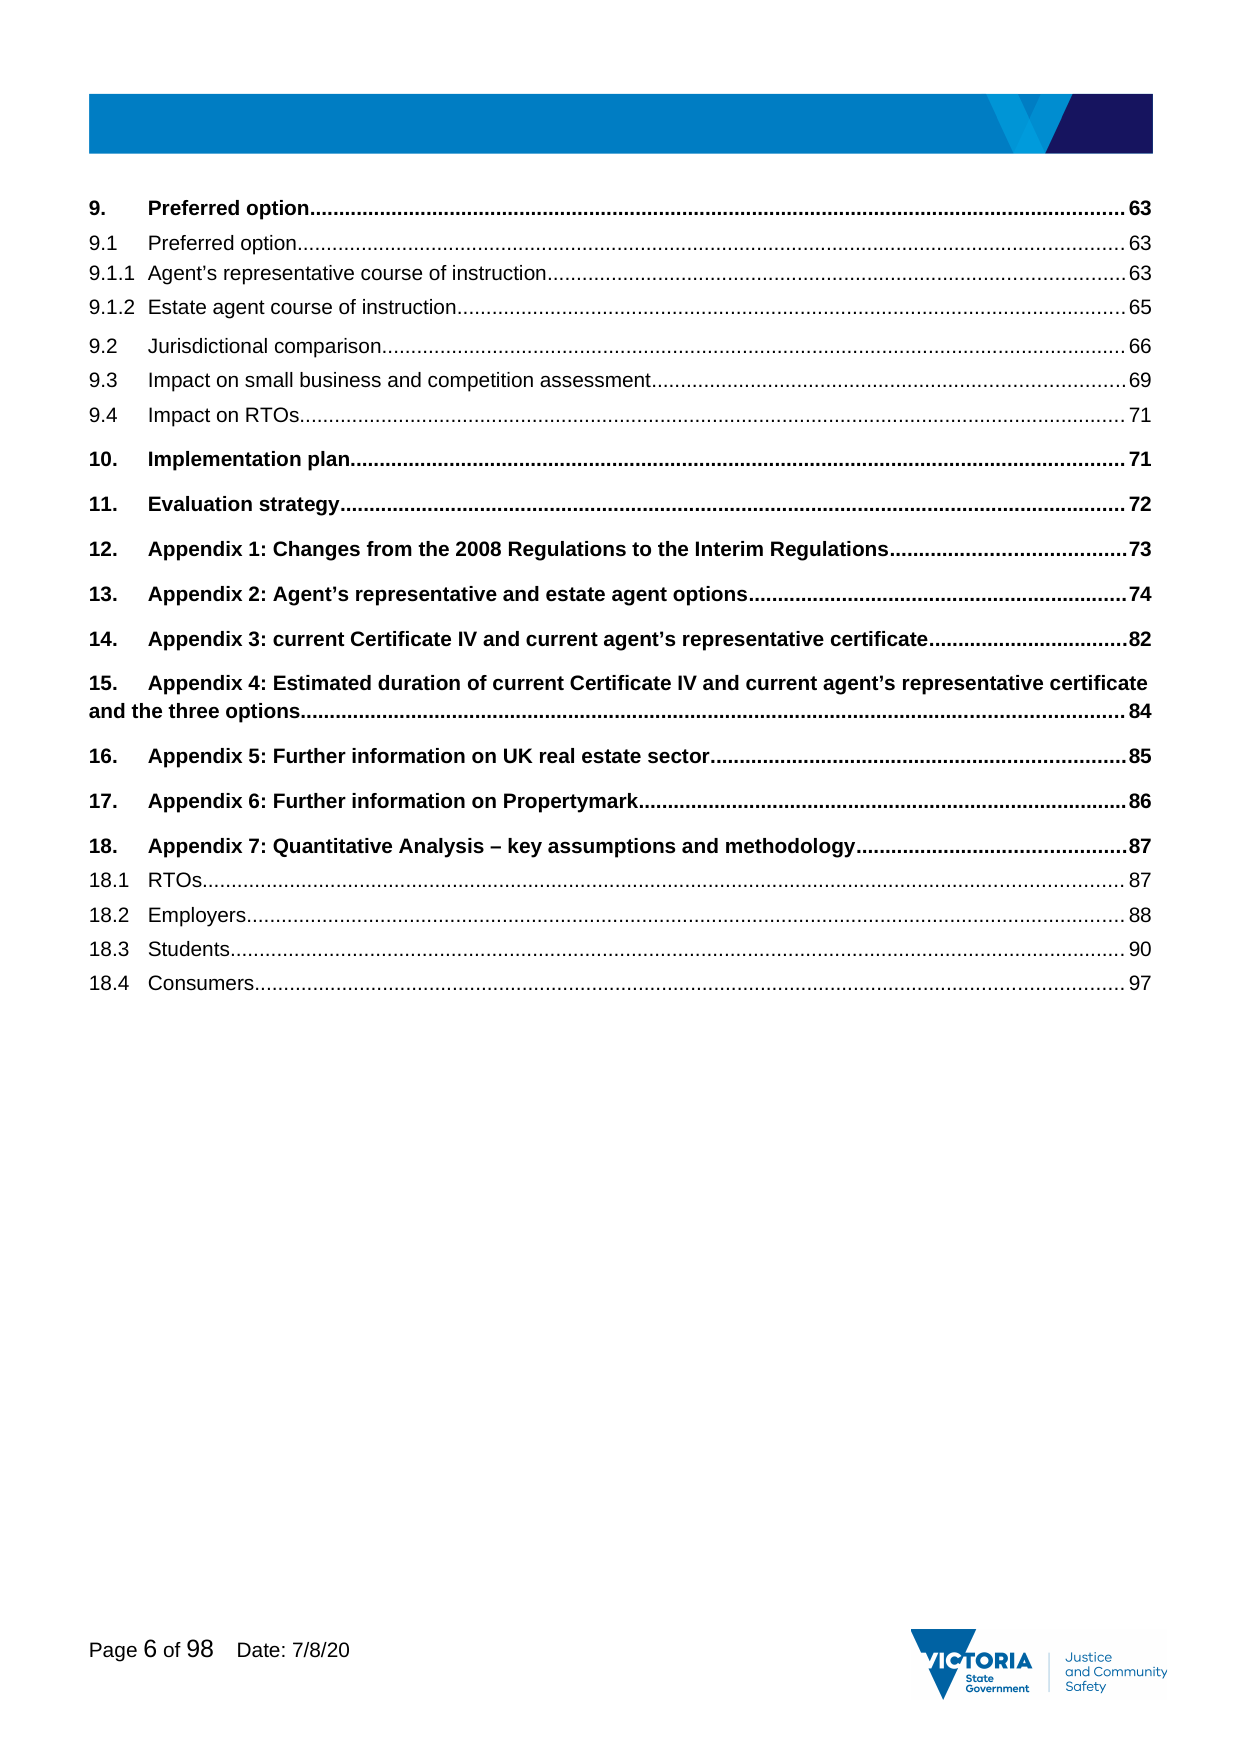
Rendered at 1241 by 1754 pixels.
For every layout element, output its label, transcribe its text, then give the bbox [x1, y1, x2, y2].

text 12. Appendix 1: Changes from the 2008 Regulations to the Interim Regulations 73 [89, 533, 1167, 561]
text 18.3 Students 90 [89, 933, 1167, 961]
picture [911, 1629, 1168, 1700]
text 9.3 Impact on small business and competition assessment 69 [89, 364, 1167, 392]
text 18. Appendix 7: Quantitative Analysis – key assumptions and methodology 87 [89, 829, 1167, 858]
text 9.1.2 Estate agent course of instruction 65 [89, 295, 1152, 319]
text 16. Appendix 5: Further information on UK real estate sector 85 [89, 740, 1167, 768]
text 11. Evaluation strategy 72 [89, 488, 1167, 516]
text 10. Implementation plan 71 [89, 443, 1167, 471]
text 18.4 Consumers 97 [89, 967, 1167, 995]
text 18.2 Employers 88 [89, 898, 1167, 926]
text 9.1.1 Agent’s representative course of instruction 63 [89, 261, 1152, 285]
text 17. Appendix 6: Further information on Propertymark 86 [89, 785, 1167, 813]
text 9. Preferred option 63 [89, 192, 1167, 220]
text 9.2 Jurisdictional comparison 66 [89, 329, 1167, 358]
text 15. Appendix 4: Estimated duration of current Certificate IV and current agent’s representative certificate and the three options 84 [89, 667, 1167, 723]
picture [0, 0, 1241, 163]
text 9.4 Impact on RTOs 71 [89, 398, 1167, 426]
text 13. Appendix 2: Agent’s representative and estate agent options 74 [89, 577, 1167, 606]
text 18.1 RTOs 87 [89, 864, 1167, 892]
text 14. Appendix 3: current Certificate IV and current agent’s representative certificate 82 [89, 622, 1167, 650]
text 9.1 Preferred option 63 [89, 226, 1167, 254]
